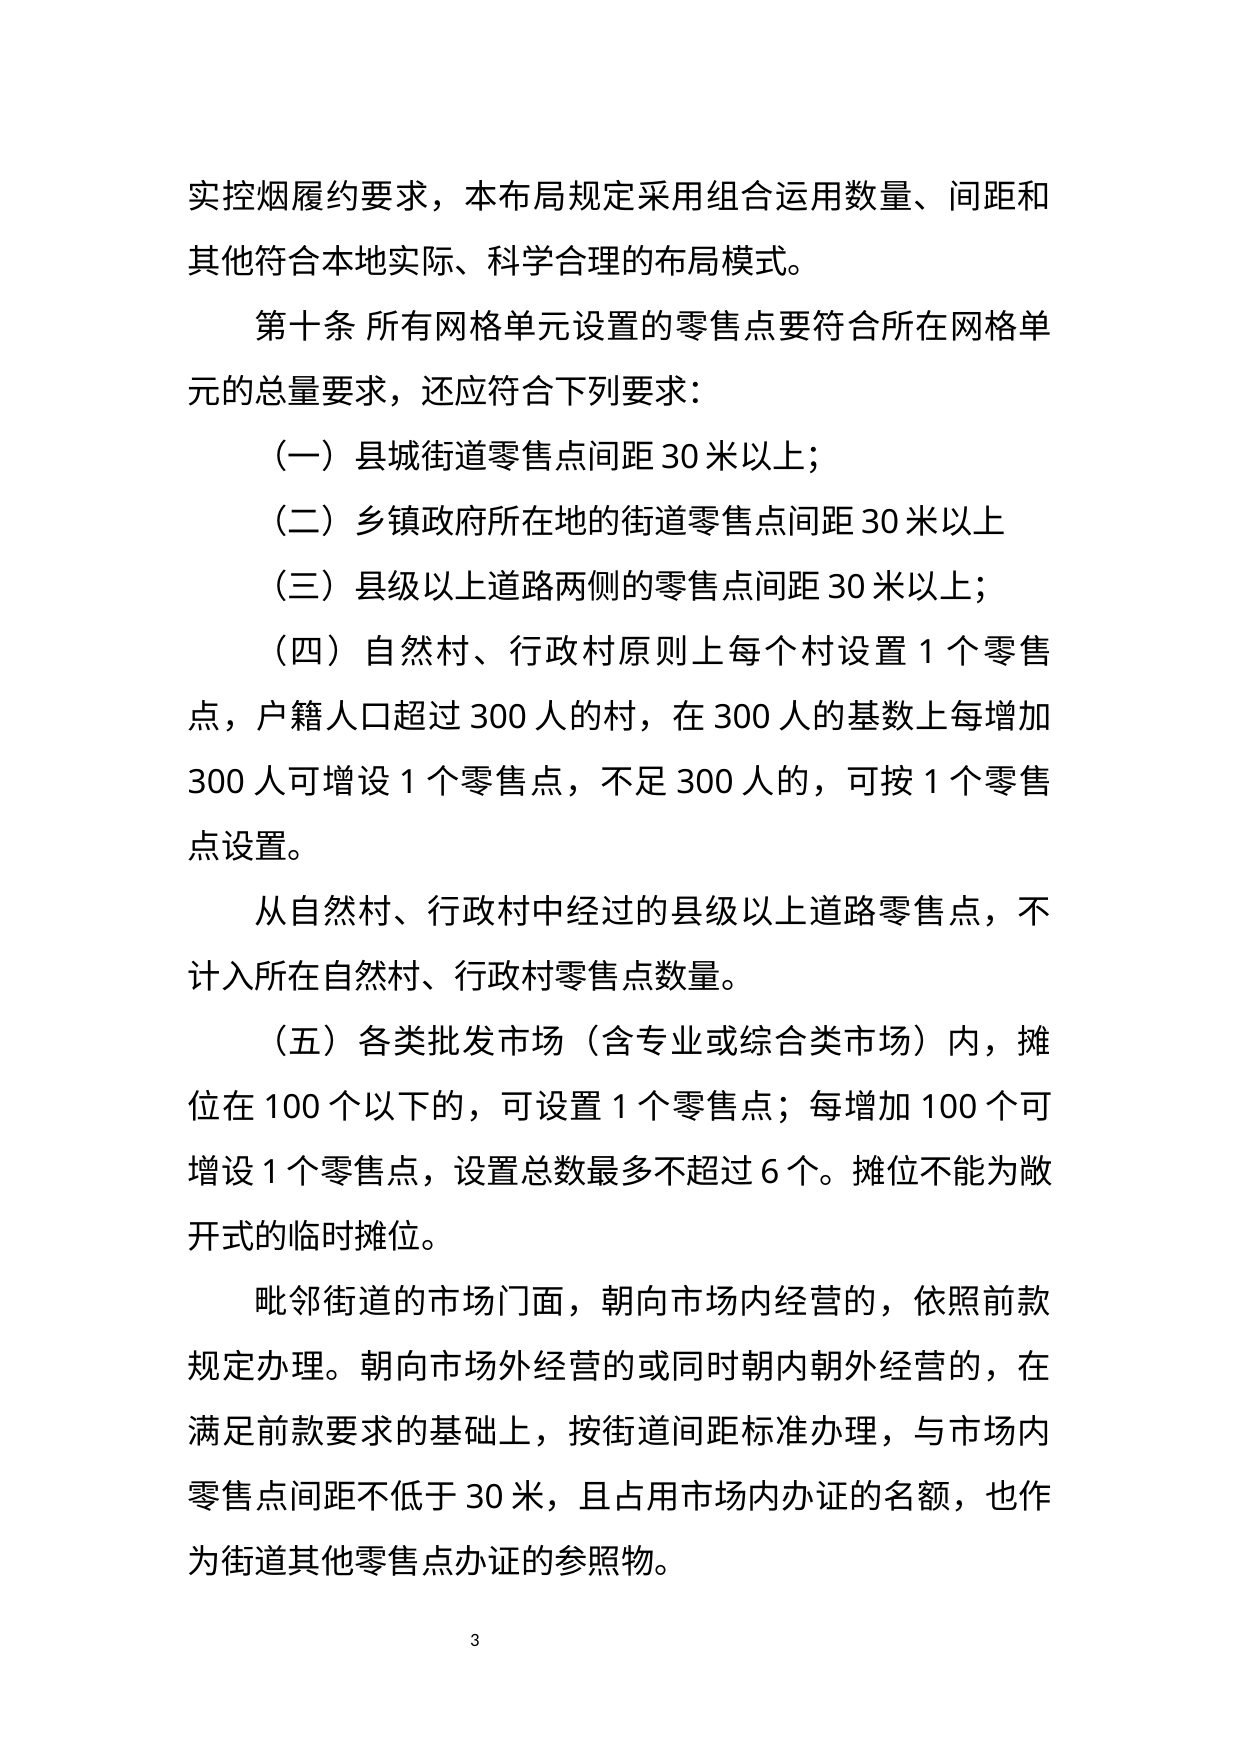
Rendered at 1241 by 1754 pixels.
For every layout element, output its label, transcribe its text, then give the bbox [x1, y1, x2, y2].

text 毗邻街道的市场门面，朝向市场内经营的，依照前款规定办理。朝向市场外经营的或同时朝内朝外经营的，在满足前款要求的基础上，按街道间距标准办理，与市场内零售点间距不低于30米，且占用市场内办证的名额，也作为街道其他零售点办证的参照物。 [187, 1267, 1053, 1592]
text 第十条 所有网格单元设置的零售点要符合所在网格单元的总量要求，还应符合下列要求： [187, 292, 1053, 422]
list （三）县级以上道路两侧的零售点间距30米以上； [187, 552, 1053, 617]
text 从自然村、行政村中经过的县级以上道路零售点，不计入所在自然村、行政村零售点数量。 [187, 877, 1053, 1007]
text （二）乡镇政府所在地的街道零售点间距30米以上 [187, 487, 1053, 552]
text （四）自然村、行政村原则上每个村设置1个零售点，户籍人口超过300人的村，在300人的基数上每增加300人可增设1个零售点，不足300人的，可按1个零售点设置。 [187, 617, 1053, 877]
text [187, 162, 1053, 292]
text （一）县城街道零售点间距30米以上； [187, 422, 1053, 487]
text （五）各类批发市场（含专业或综合类市场）内，摊位在100个以下的，可设置1个零售点；每增加100个可增设1个零售点，设置总数最多不超过6个。摊位不能为敞开式的临时摊位。 [187, 1007, 1053, 1267]
